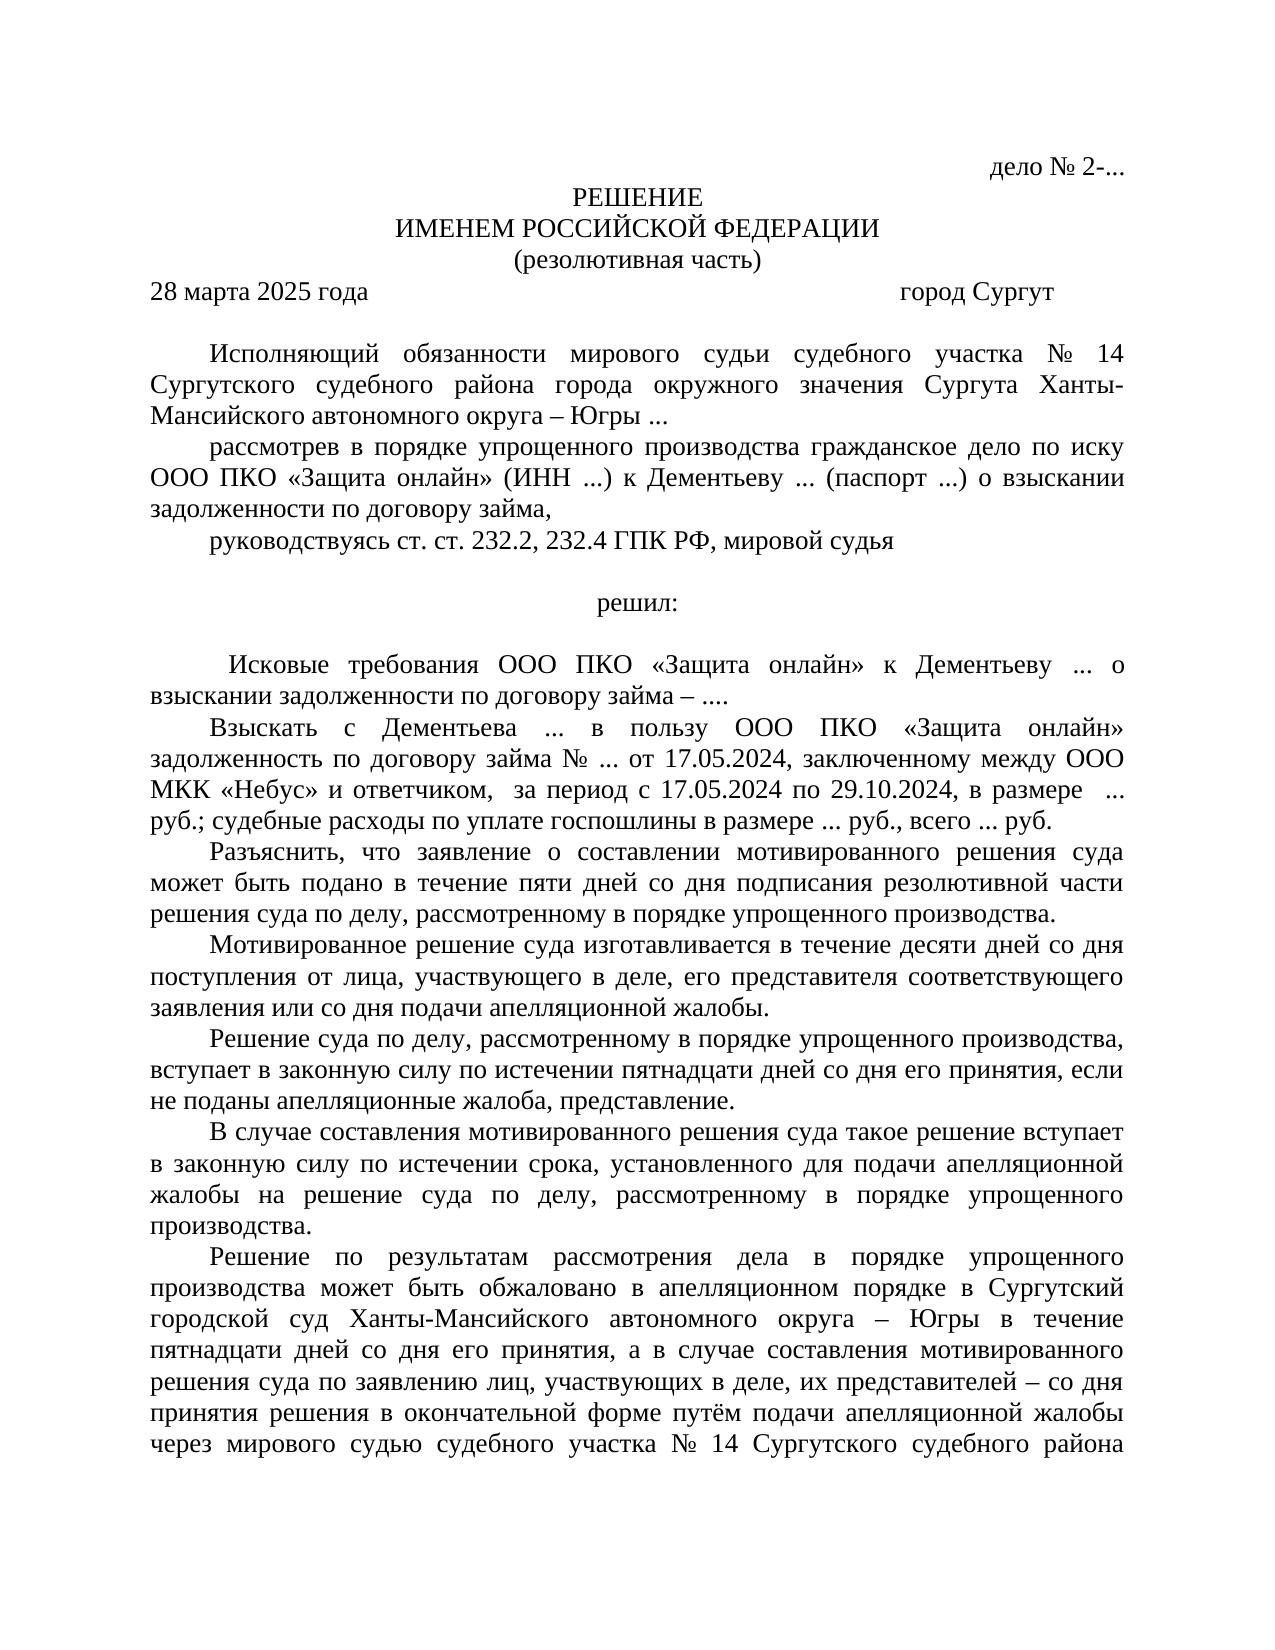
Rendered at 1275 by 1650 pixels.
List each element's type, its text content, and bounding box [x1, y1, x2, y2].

text дело № 2-... [150, 150, 1125, 181]
text РЕШЕНИЕ [150, 181, 1125, 212]
text Решение суда по делу, рассмотренному в порядке упрощенного производства, вступает в законную силу по истечении пятнадцати дней со дня его принятия, если не поданы апелляционные жалоба, представление. [150, 1022, 1125, 1116]
text В случае составления мотивированного решения суда такое решение вступает в законную силу по истечении срока, установленного для подачи апелляционной жалобы на решение суда по делу, рассмотренному в порядке упрощенного производства. [150, 1116, 1125, 1240]
text рассмотрев в порядке упрощенного производства гражданское дело по иску ООО ПКО «Защита онлайн» (ИНН ...) к Дементьеву ... (паспорт ...) о взыскании задолженности по договору займа, [150, 430, 1125, 524]
text решил: [150, 586, 1125, 617]
text Исковые требования ООО ПКО «Защита онлайн» к Дементьеву ... о взыскании задолженности по договору займа – .... [150, 648, 1125, 711]
text руководствуясь ст. ст. 232.2, 232.4 ГПК РФ, мировой судья [150, 524, 1125, 555]
text Мотивированное решение суда изготавливается в течение десяти дней со дня поступления от лица, участвующего в деле, его представителя соответствующего заявления или со дня подачи апелляционной жалобы. [150, 929, 1125, 1022]
text 28 марта 2025 года город Сургут [150, 274, 1125, 306]
text Взыскать с Дементьева ... в пользу ООО ПКО «Защита онлайн» задолженность по договору займа № ... от 17.05.2024, заключенному между ООО МКК «Небус» и ответчиком, за период с 17.05.2024 по 29.10.2024, в размере ... руб.; судебные расходы по уплате госпошлины в размере ... руб., всего ... руб. [150, 711, 1125, 835]
text Разъяснить, что заявление о составлении мотивированного решения суда может быть подано в течение пяти дней со дня подписания резолютивной части решения суда по делу, рассмотренному в порядке упрощенного производства. [150, 835, 1125, 929]
text ИМЕНЕМ РОССИЙСКОЙ ФЕДЕРАЦИИ [150, 212, 1125, 243]
text Исполняющий обязанности мирового судьи судебного участка № 14 Сургутского судебного района города окружного значения Сургута Ханты-Мансийского автономного округа – Югры ... [150, 337, 1125, 430]
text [150, 1240, 1125, 1458]
text (резолютивная часть) [150, 243, 1125, 274]
